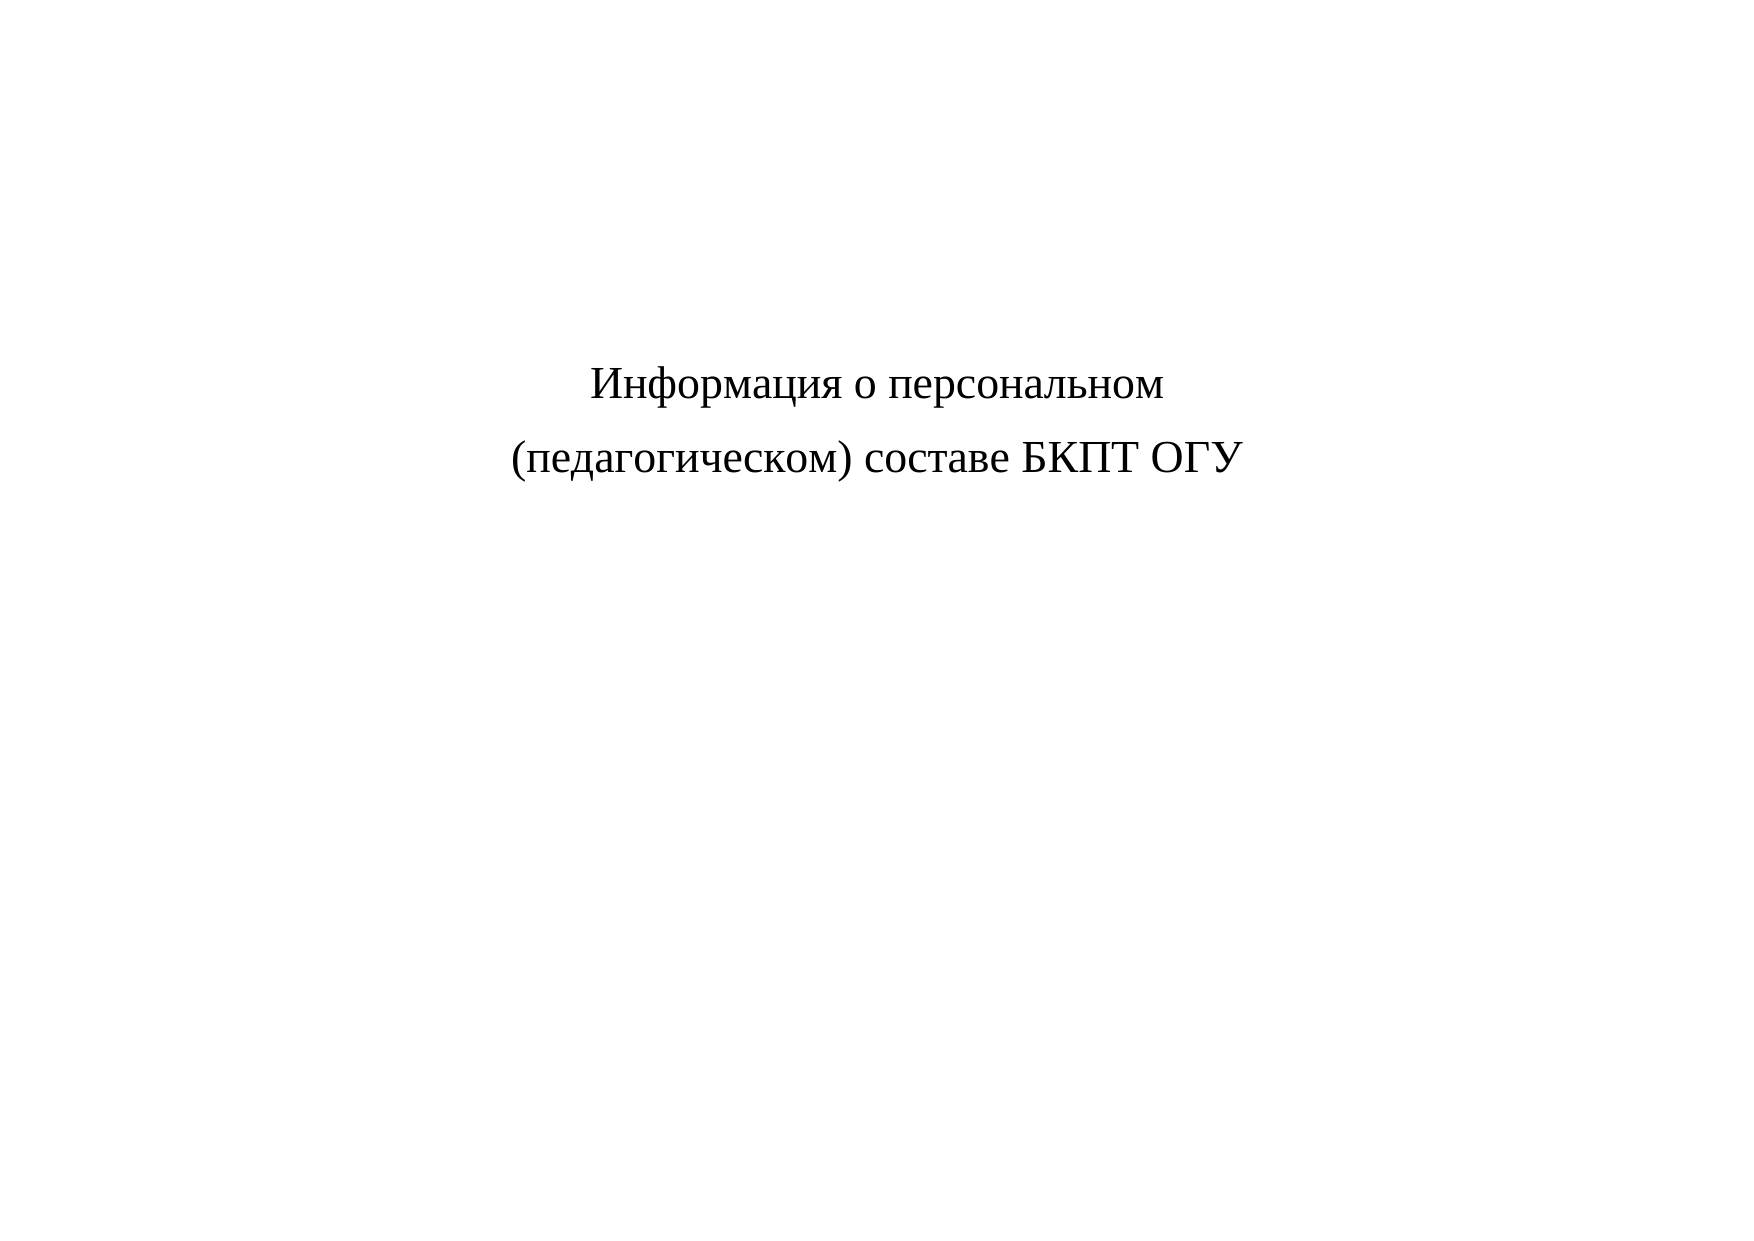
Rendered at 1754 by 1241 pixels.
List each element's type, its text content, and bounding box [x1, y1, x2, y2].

text (педагогическом) составе БКПТ ОГУ [15, 429, 1739, 482]
text Информация о персональном [15, 356, 1739, 408]
